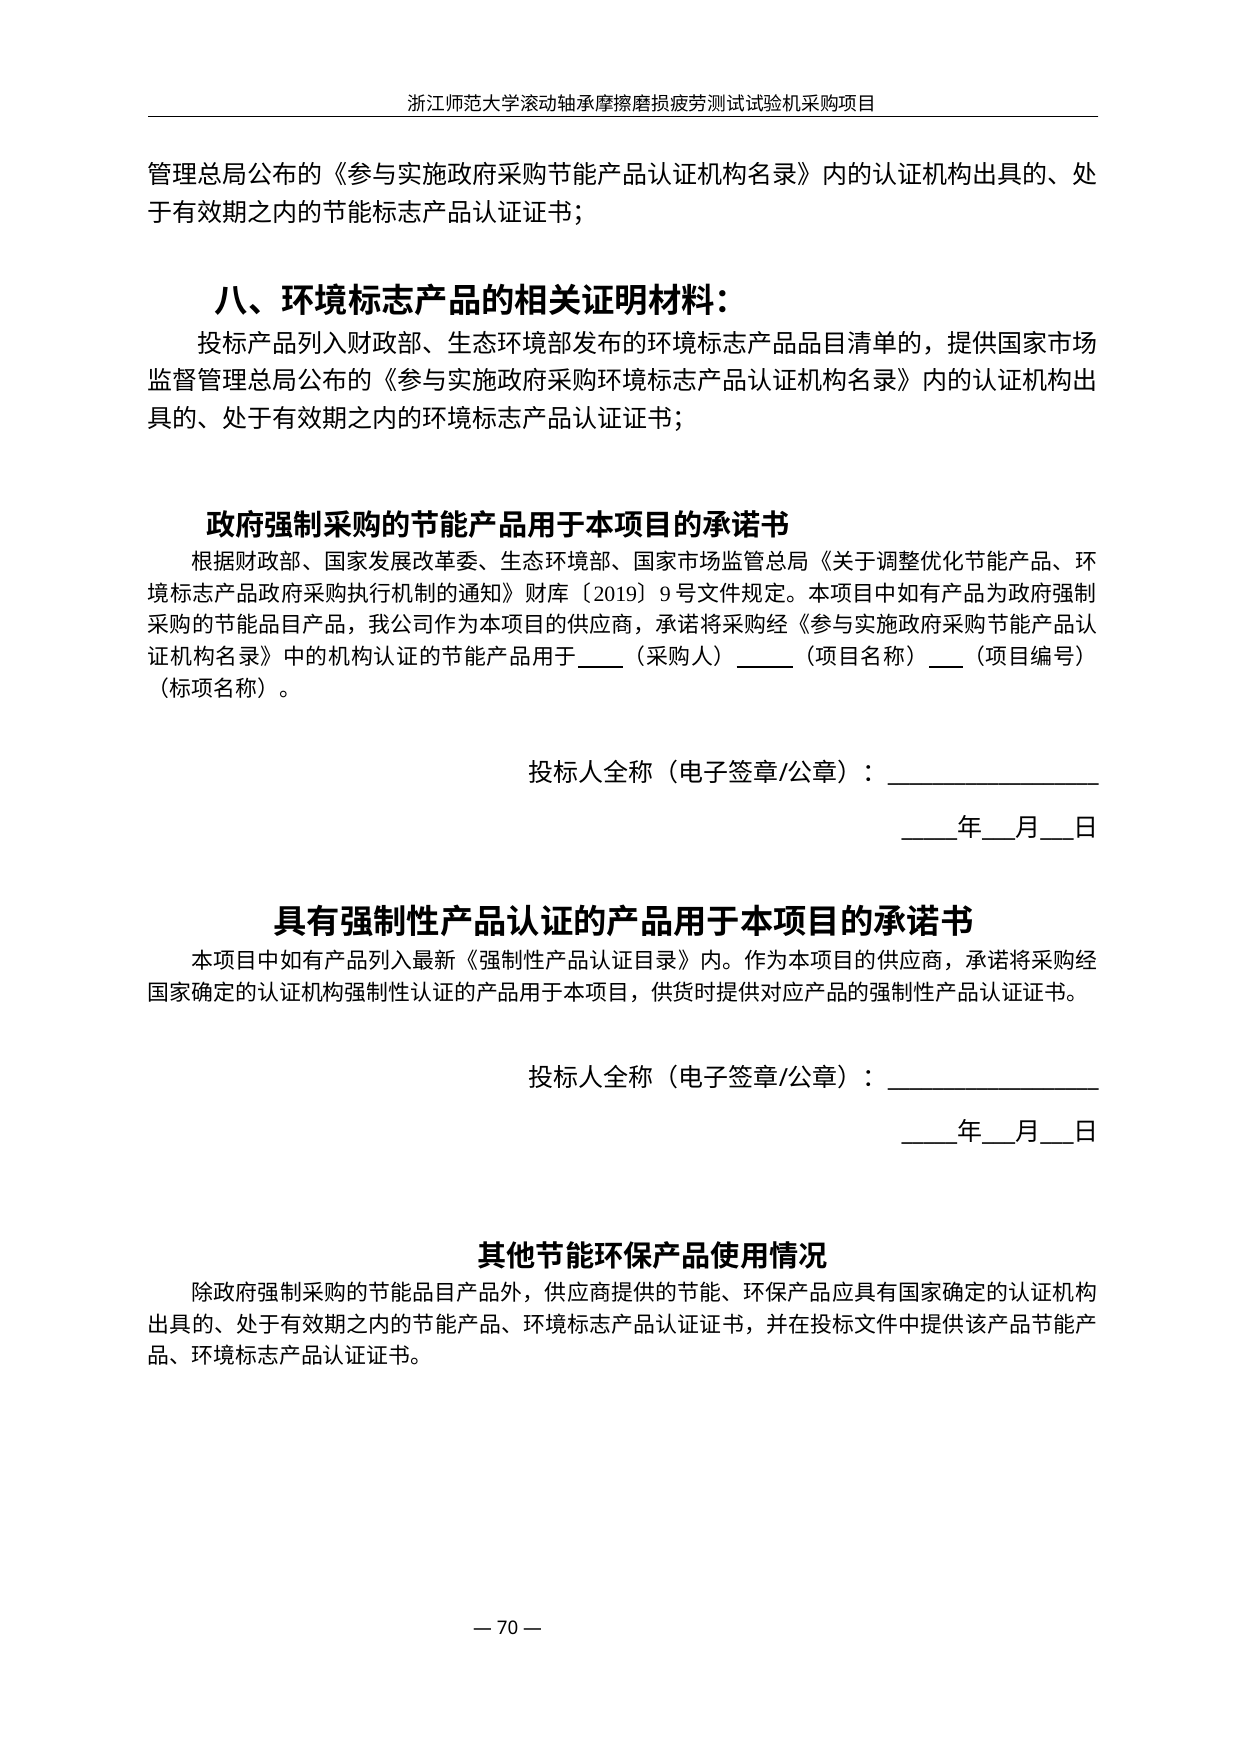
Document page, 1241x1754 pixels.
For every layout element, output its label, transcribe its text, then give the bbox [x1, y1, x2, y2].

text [148, 153, 1098, 228]
text 八、环境标志产品的相关证明材料： [148, 274, 1098, 322]
text 政府强制采购的节能产品用于本项目的承诺书 [148, 502, 1098, 544]
text _____年___月___日 [148, 807, 1098, 843]
text 根据财政部、国家发展改革委、生态环境部、国家市场监管总局《关于调整优化节能产品、环境标志产品政府采购执行机制的通知》财库〔2019〕9号文件规定。本项目中如有产品为政府强制采购的节能品目产品，我公司作为本项目的供应商，承诺将采购经《参与实施政府采购节能产品认证机构名录》中的机构认证的节能产品用于 （采购人） （项目名称） （项目编号） （标项名称）。 [148, 544, 1098, 702]
text 投标人全称（电子签章/公章）：___________________ [148, 1057, 1098, 1093]
text 投标产品列入财政部、生态环境部发布的环境标志产品品目清单的，提供国家市场监督管理总局公布的《参与实施政府采购环境标志产品认证机构名录》内的认证机构出具的、处于有效期之内的环境标志产品认证证书； [148, 322, 1098, 435]
text 投标人全称（电子签章/公章）：___________________ [148, 753, 1098, 789]
text 本项目中如有产品列入最新《强制性产品认证目录》内。作为本项目的供应商，承诺将采购经国家确定的认证机构强制性认证的产品用于本项目，供货时提供对应产品的强制性产品认证证书。 [519, 943, 1098, 1007]
text 具有强制性产品认证的产品用于本项目的承诺书 [148, 895, 1098, 943]
text _____年___月___日 [148, 1111, 1098, 1148]
text 本项目中如有产品列入最新《强制性产品认证目录》内。作为本项目的供应商，承诺将采购经国家确定的认证机构强制性认证的产品用于本项目，供货时提供对应产品的强制性产品认证证书。 [148, 943, 368, 1007]
text 除政府强制采购的节能品目产品外，供应商提供的节能、环保产品应具有国家确定的认证机构出具的、处于有效期之内的节能产品、环境标志产品认证证书，并在投标文件中提供该产品节能产品、环境标志产品认证证书。 [148, 1275, 1098, 1370]
text 其他节能环保产品使用情况 [148, 1233, 1098, 1275]
